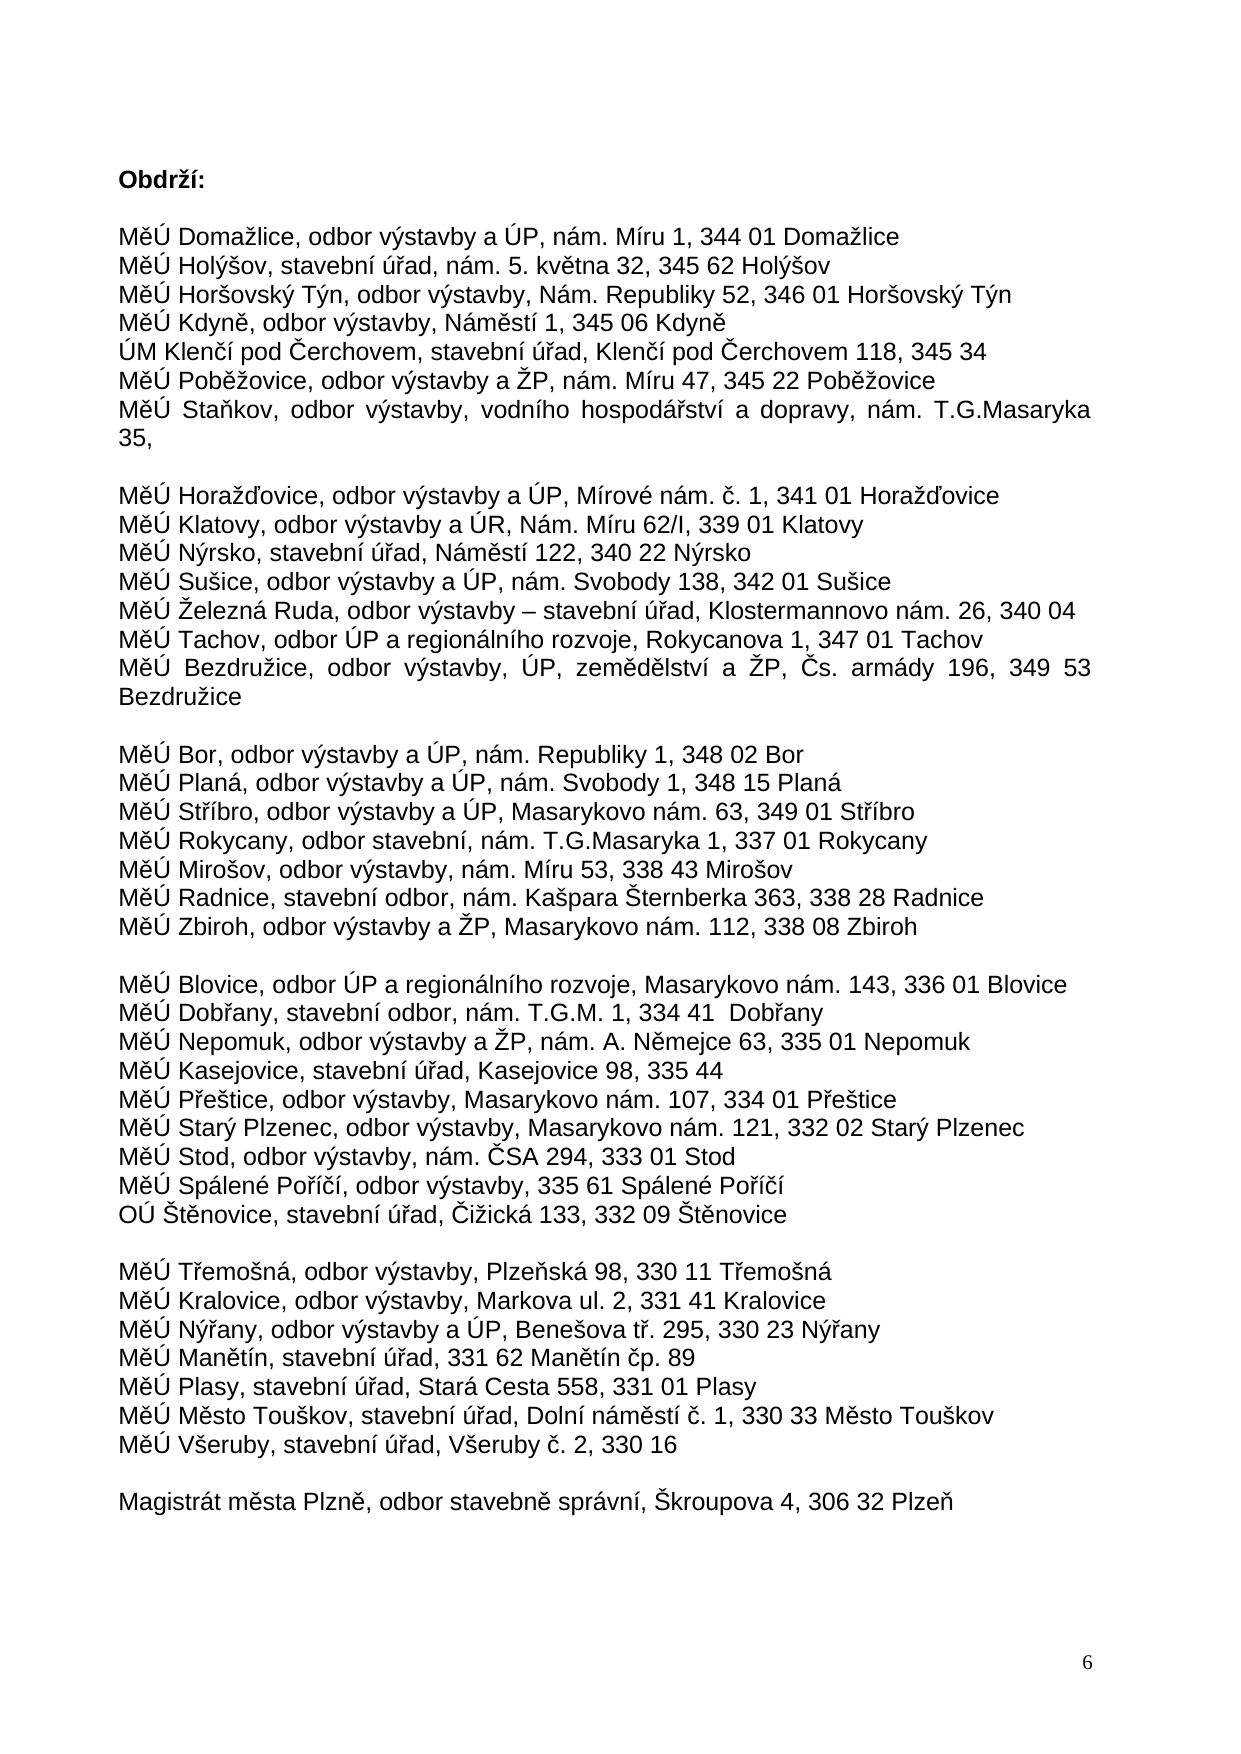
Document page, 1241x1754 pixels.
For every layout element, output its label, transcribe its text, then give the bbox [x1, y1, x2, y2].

text OÚ Štěnovice, stavební úřad, Čižická 133, 332 09 Štěnovice [118, 1199, 1092, 1228]
text MěÚ Holýšov, stavební úřad, nám. 5. května 32, 345 62 Holýšov [118, 251, 1092, 279]
text MěÚ , stavební úřad, 331 62 čp. 89 [118, 1343, 1092, 1372]
text MěÚ Planá, odbor výstavby a ÚP, nám. Svobody 1, 348 15 Planá [118, 768, 1092, 797]
text MěÚ Kasejovice, stavební úřad, Kasejovice 98, 335 44 [118, 1056, 1092, 1084]
text MěÚ Spálené Poříčí, odbor výstavby, 335 61 Spálené Poříčí [118, 1171, 1092, 1199]
text MěÚ Mirošov, odbor výstavby, nám. Míru 53, 338 43 Mirošov [118, 854, 1092, 883]
text MěÚ Staňkov, odbor výstavby, vodního hospodářství a dopravy, nám. T.G.Masaryka 35, [118, 394, 1092, 452]
text ÚM , stavební úřad, 118, 345 34 [118, 337, 1092, 366]
text MěÚ Starý Plzenec, odbor výstavby, Masarykovo nám. 121, 332 02 Starý Plzenec [118, 1113, 1092, 1142]
text MěÚ Poběžovice, odbor výstavby a ŽP, nám. Míru 47, 345 22 Poběžovice [118, 366, 1092, 394]
text MěÚ Třemošná, odbor výstavby, Plzeňská 98, 330 11 Třemošná [118, 1257, 1092, 1286]
text MěÚ Kdyně, odbor výstavby, Náměstí 1, 345 06 Kdyně [118, 308, 1092, 337]
text MěÚ Bezdružice, odbor výstavby, ÚP, zemědělství a ŽP, Čs. armády 196, 349 53 Bezdružice [118, 653, 1092, 711]
text MěÚ Nýřany, odbor výstavby a ÚP, Benešova tř. 295, 330 23 Nýřany [118, 1314, 1092, 1343]
text MěÚ , stavební odbor, nám. Kašpara Šternberka 363, 338 28 [118, 883, 1092, 912]
text MěÚ Horšovský Týn, odbor výstavby, Nám. Republiky 52, 346 01 Horšovský Týn [118, 279, 1092, 308]
text MěÚ Rokycany, odbor stavební, nám. T.G.Masaryka 1, 337 01 Rokycany [118, 826, 1092, 854]
text MěÚ Domažlice, odbor výstavby a ÚP, nám. Míru 1, 344 01 Domažlice [118, 222, 1092, 251]
text Obdrží: [118, 164, 1092, 193]
text MěÚ Tachov, odbor ÚP a regionálního rozvoje, Rokycanova 1, 347 01 Tachov [118, 624, 1092, 653]
text MěÚ Horažďovice, odbor výstavby a ÚP, Mírové nám. č. 1, 341 01 Horažďovice [118, 481, 1092, 509]
text MěÚ Klatovy, odbor výstavby a ÚR, Nám. Míru 62/I, 339 01 Klatovy [118, 509, 1092, 538]
text MěÚ Dobřany, stavební odbor, nám. T.G.M. 1, 334 41 Dobřany [118, 998, 1092, 1027]
text MěÚ Zbiroh, odbor výstavby a ŽP, Masarykovo nám. 112, 338 08 Zbiroh [118, 912, 1092, 941]
text MěÚ Plasy, stavební úřad, Stará Cesta 558, 331 01 Plasy [118, 1372, 1092, 1401]
text MěÚ Stříbro, odbor výstavby a ÚP, Masarykovo nám. 63, 349 01 Stříbro [118, 797, 1092, 826]
text MěÚ Nýrsko, stavební úřad, Náměstí 122, 340 22 Nýrsko [118, 538, 1092, 567]
text MěÚ Kralovice, odbor výstavby, Markova ul. 2, 331 41 Kralovice [118, 1286, 1092, 1314]
text MěÚ Nepomuk, odbor výstavby a ŽP, nám. A. Němejce 63, 335 01 Nepomuk [118, 1027, 1092, 1056]
text MěÚ Blovice, odbor ÚP a regionálního rozvoje, Masarykovo nám. 143, 336 01 Blovice [118, 969, 1092, 998]
text MěÚ Stod, odbor výstavby, nám. ČSA 294, 333 01 Stod [118, 1142, 1092, 1171]
text MěÚ Železná Ruda, odbor výstavby – stavební úřad, Klostermannovo nám. 26, 340 04 [118, 596, 1092, 624]
text MěÚ Město Touškov, stavební úřad, Dolní náměstí č. 1, 330 33 Město Touškov [118, 1401, 1092, 1429]
text Magistrát města Plzně, odbor stavebně správní, Škroupova 4, 306 32 Plzeň [118, 1487, 1092, 1516]
text MěÚ Přeštice, odbor výstavby, Masarykovo nám. 107, 334 01 Přeštice [118, 1084, 1092, 1113]
text MěÚ , stavební úřad, č. 2, 330 16 [118, 1429, 1092, 1458]
text MěÚ Sušice, odbor výstavby a ÚP, nám. Svobody 138, 342 01 Sušice [118, 567, 1092, 596]
text MěÚ Bor, odbor výstavby a ÚP, nám. Republiky 1, 348 02 Bor [118, 739, 1092, 768]
